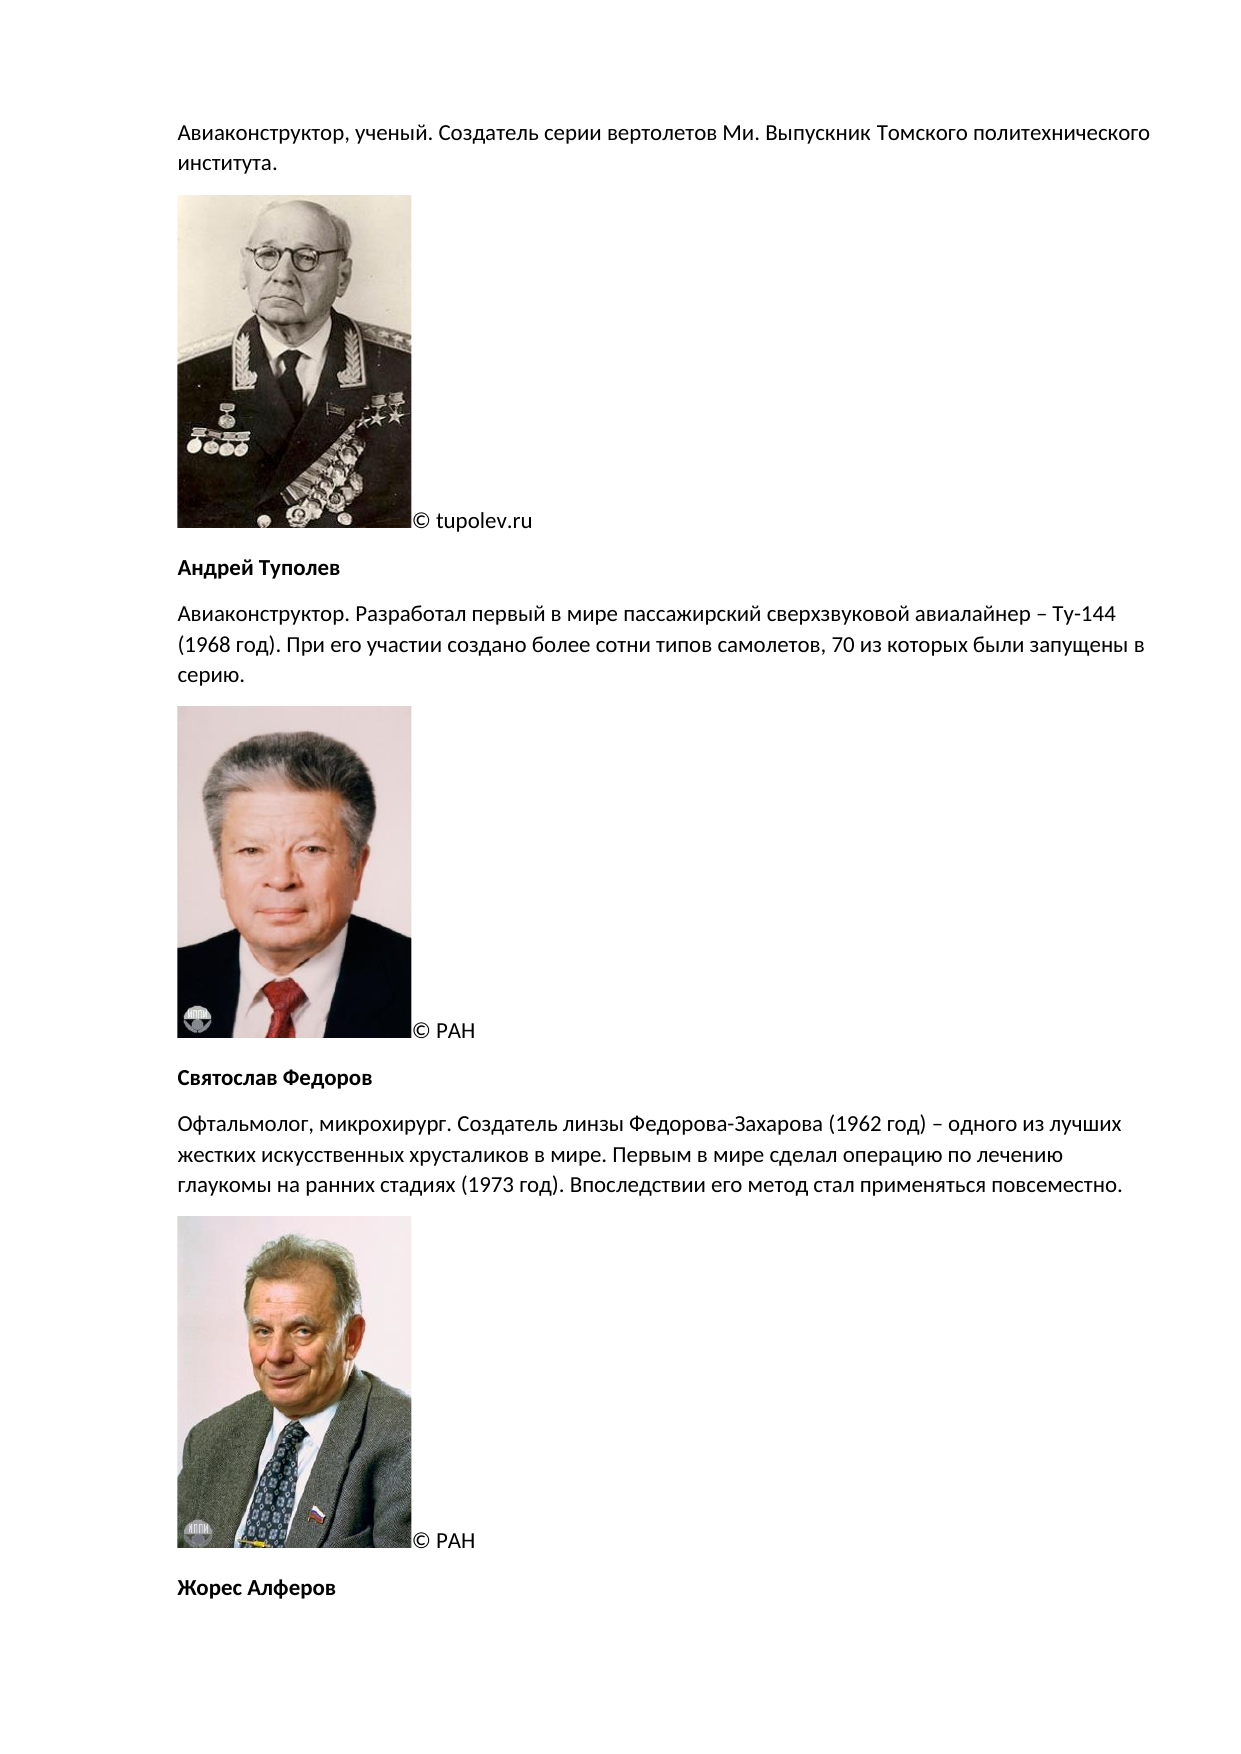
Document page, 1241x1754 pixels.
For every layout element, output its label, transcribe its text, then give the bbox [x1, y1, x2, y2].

picture [177, 1216, 412, 1548]
text Авиаконструктор. Разработал первый в мире пассажирский сверхзвуковой авиалайнер – Ту-144 (1968 год). При его участии создано более сотни типов самолетов, 70 из которых были запущены в серию. [177, 599, 1152, 688]
text Жорес Алферов [177, 1573, 1152, 1601]
text © tupolev.ru [177, 195, 1152, 534]
text Святослав Федоров [177, 1063, 1152, 1091]
text Андрей Туполев [177, 553, 1152, 581]
text © РАН [177, 1217, 1152, 1554]
text © РАН [177, 707, 1152, 1044]
picture [177, 195, 412, 528]
text Авиаконструктор, ученый. Создатель серии вертолетов Ми. Выпускник Томского политехнического института. [177, 118, 1152, 176]
picture [177, 706, 412, 1038]
text Офтальмолог, микрохирург. Создатель линзы Федорова-Захарова (1962 год) – одного из лучших жестких искусственных хрусталиков в мире. Первым в мире сделал операцию по лечению глаукомы на ранних стадиях (1973 год). Впоследствии его метод стал применяться повсеместно. [177, 1109, 1152, 1198]
